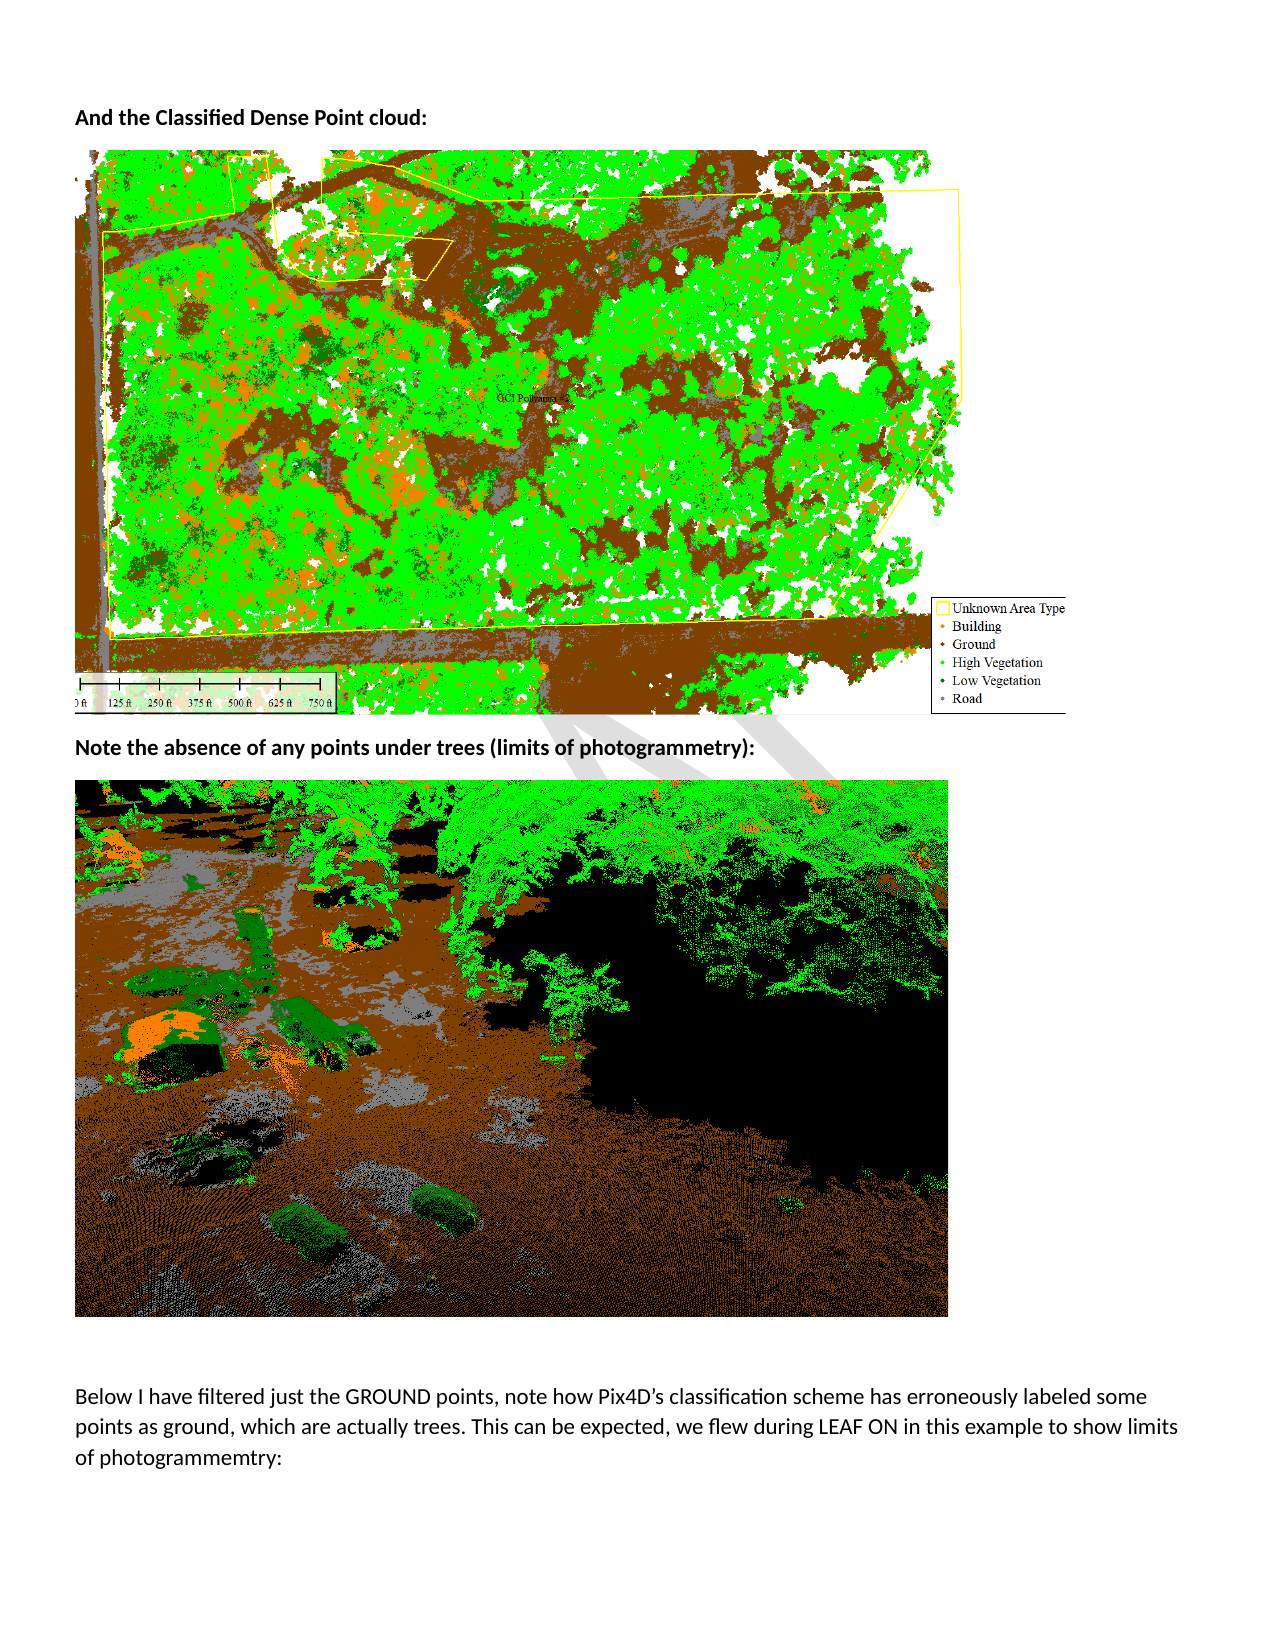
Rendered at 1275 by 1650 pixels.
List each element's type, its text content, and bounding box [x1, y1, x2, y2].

text And the Classified Dense Point cloud: [75, 103, 1200, 131]
picture [75, 150, 1066, 715]
picture [75, 780, 949, 1317]
text Below I have filtered just the GROUND points, note how Pix4D’s classification scheme has erroneously labeled some points as ground, which are actually trees. This can be expected, we flew during LEAF ON in this example to show limits of photogrammemtry: [75, 1382, 1200, 1471]
text Note the absence of any points under trees (limits of photogrammetry): [75, 733, 1200, 761]
